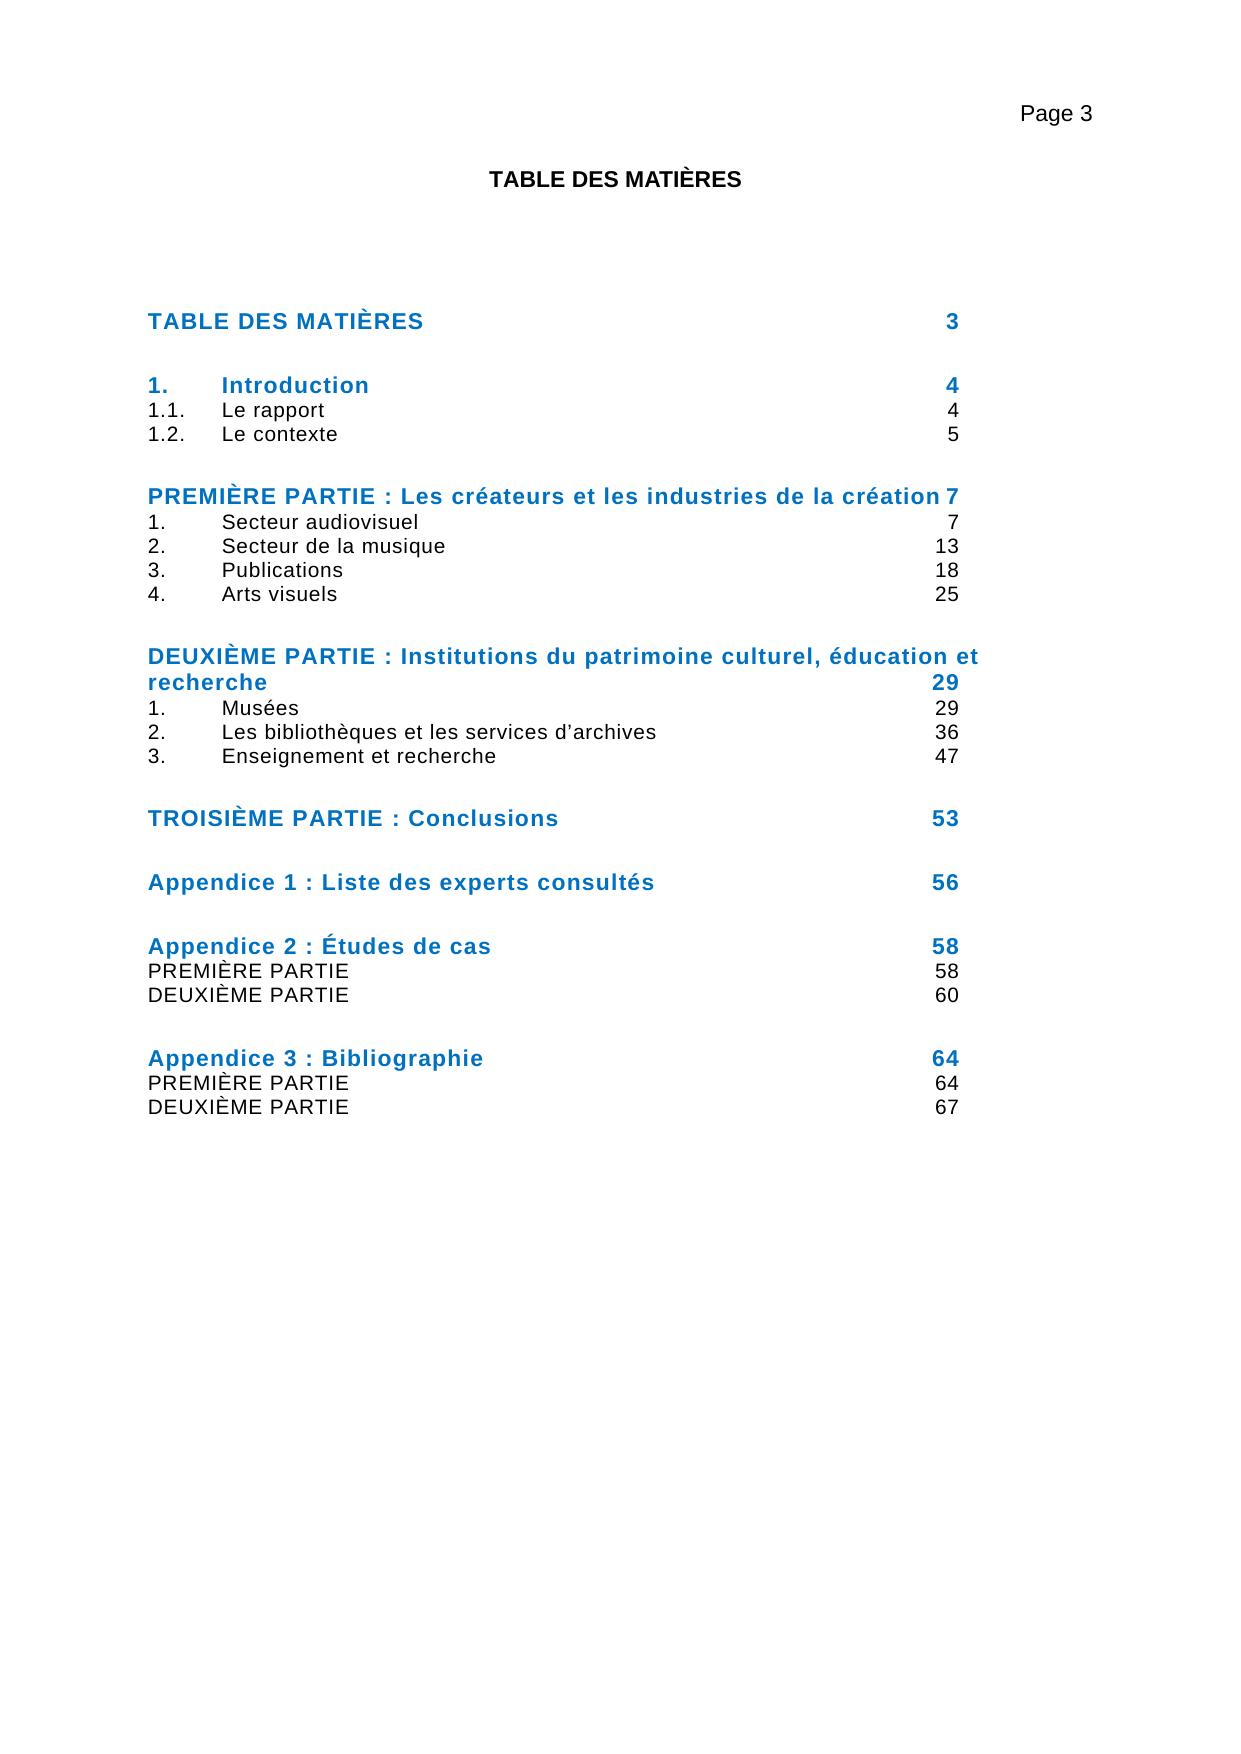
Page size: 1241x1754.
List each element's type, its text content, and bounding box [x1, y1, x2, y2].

table_header TABLE DES MATIÈRES [148, 153, 1083, 244]
